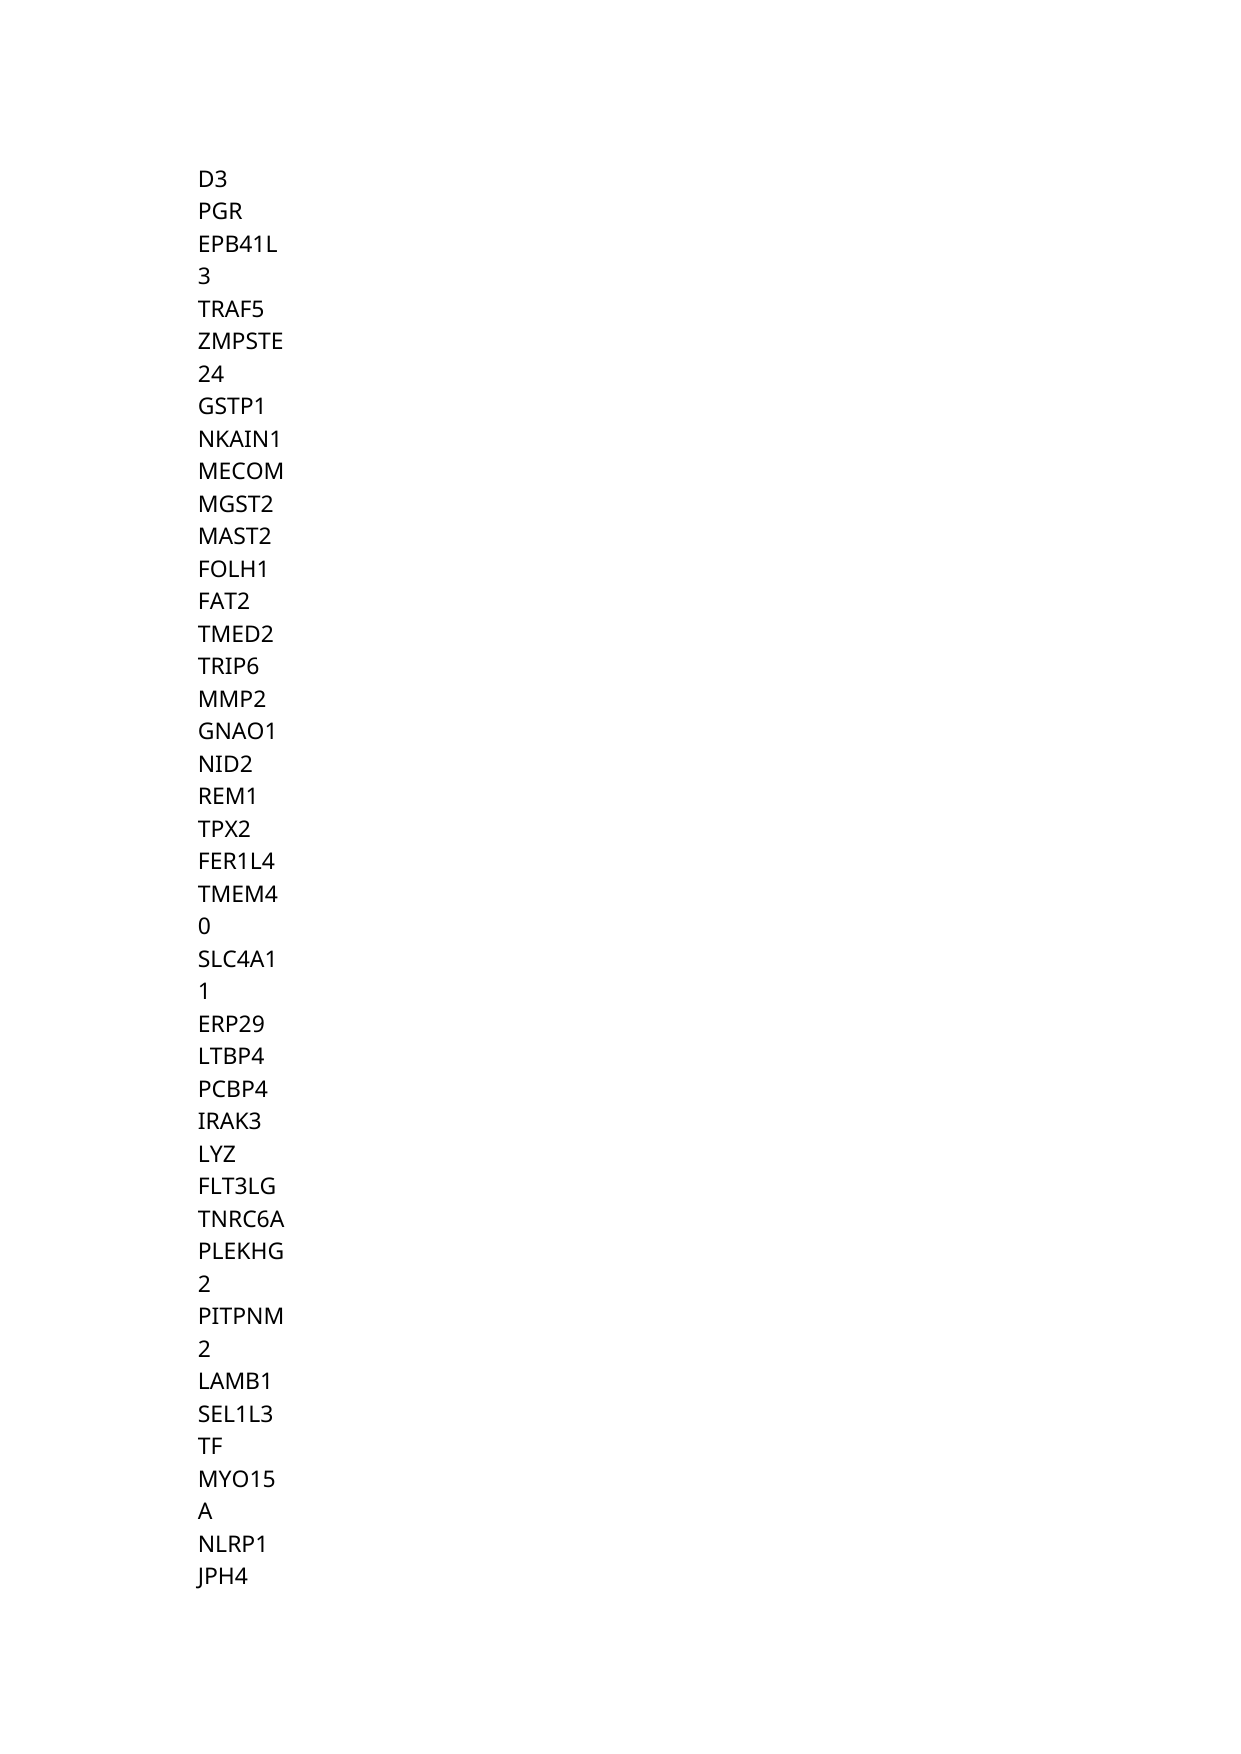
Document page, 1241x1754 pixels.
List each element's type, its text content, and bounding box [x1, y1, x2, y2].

table_cell TMED2 [186, 617, 299, 649]
table_cell NID2 [186, 747, 299, 779]
table_cell FER1L4 [186, 845, 299, 877]
table_cell TMEM40 [186, 877, 299, 942]
table_cell MYO15A [186, 1462, 299, 1527]
table_cell TRAF5 [186, 292, 299, 324]
table_cell PGR [186, 195, 299, 227]
table_cell NLRP1 [186, 1527, 299, 1559]
table_cell LAMB1 [186, 1365, 299, 1397]
table_cell SLC4A11 [186, 942, 299, 1007]
table_cell SEL1L3 [186, 1397, 299, 1429]
table_cell FOLH1 [186, 552, 299, 584]
table_cell PLEKHG2 [186, 1235, 299, 1299]
table_cell NKAIN1 [186, 422, 299, 454]
table_cell TNRC6A [186, 1202, 299, 1234]
table_cell IRAK3 [186, 1105, 299, 1137]
table_cell TF [186, 1430, 299, 1462]
table_cell ERP29 [186, 1007, 299, 1039]
table_cell FAT2 [186, 585, 299, 617]
table_cell MAST2 [186, 520, 299, 552]
table_cell REM1 [186, 780, 299, 812]
table_cell JPH4 [186, 1560, 299, 1592]
table_cell ZMPSTE24 [186, 325, 299, 389]
table_cell PCBP4 [186, 1072, 299, 1104]
table_cell TPX2 [186, 812, 299, 844]
table_cell GSTP1 [186, 390, 299, 422]
table_cell TRIP6 [186, 650, 299, 682]
table_cell SMARCD3 [186, 162, 299, 194]
table_cell PITPNM2 [186, 1300, 299, 1364]
table_cell FLT3LG [186, 1170, 299, 1202]
table_cell LYZ [186, 1137, 299, 1169]
table_cell MGST2 [186, 487, 299, 519]
table_cell LTBP4 [186, 1040, 299, 1072]
table_cell MECOM [186, 455, 299, 487]
table_cell MMP2 [186, 682, 299, 714]
table_cell EPB41L3 [186, 227, 299, 292]
table_cell GNAO1 [186, 715, 299, 747]
